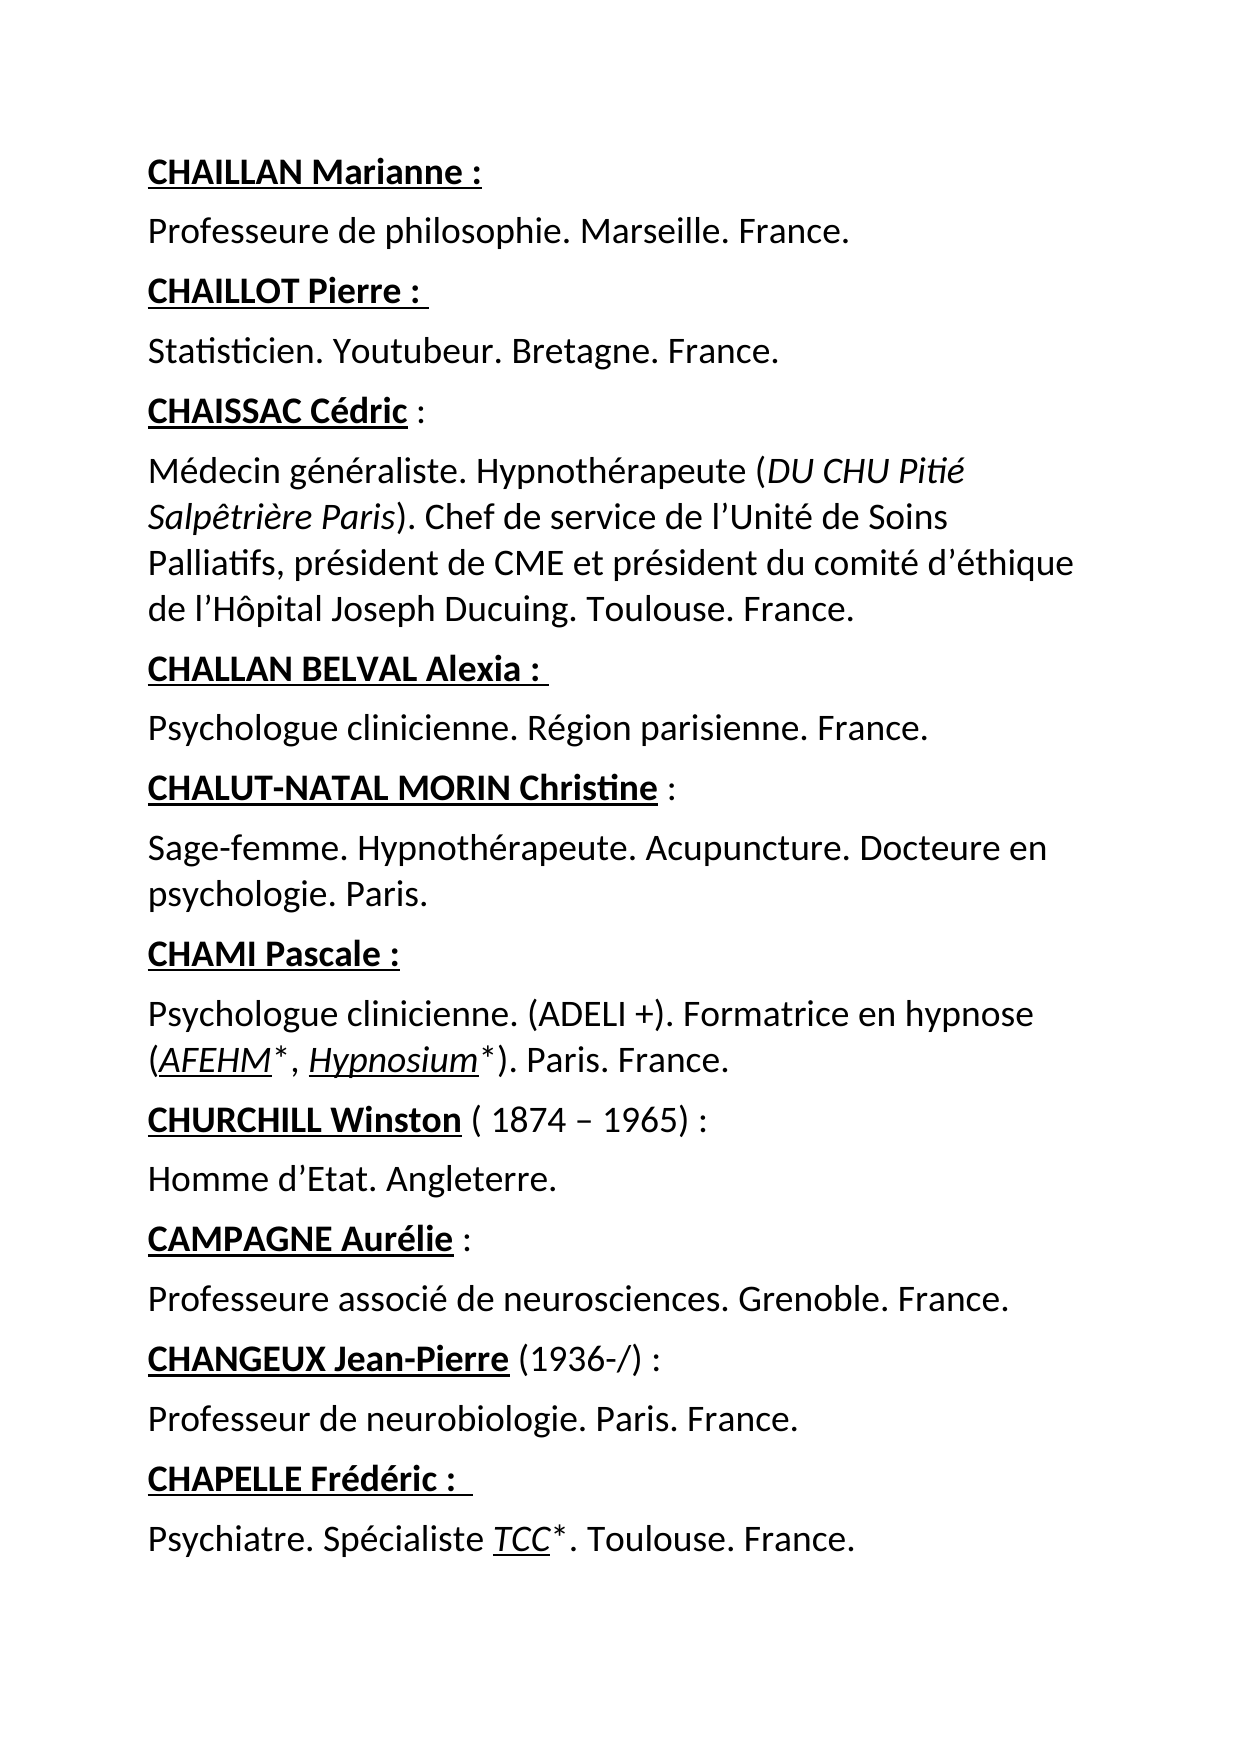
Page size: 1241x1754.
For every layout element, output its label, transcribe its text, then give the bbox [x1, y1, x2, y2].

text CHANGEUX Jean-Pierre (1936-/) : [148, 1335, 1093, 1381]
text Statisticien. Youtubeur. Bretagne. France. [148, 327, 1093, 373]
text Professeure associé de neurosciences. Grenoble. France. [148, 1275, 1093, 1321]
text CHAISSAC Cédric : [148, 387, 1093, 433]
text Professeur de neurobiologie. Paris. France. [148, 1395, 1093, 1441]
text CHURCHILL Winston ( 1874 – 1965) : [148, 1096, 1093, 1141]
text CHAILLOT Pierre : [148, 267, 1093, 313]
text CHALUT-NATAL MORIN Christine : [148, 764, 1093, 810]
text Homme d’Etat. Angleterre. [148, 1155, 1093, 1201]
text Psychiatre. Spécialiste TCC*. Toulouse. France. [148, 1515, 1093, 1561]
text Psychologue clinicienne. Région parisienne. France. [148, 704, 1093, 750]
text CHAILLAN Marianne : [148, 148, 1093, 193]
text CAMPAGNE Aurélie : [148, 1215, 1093, 1261]
text Psychologue clinicienne. (ADELI +). Formatrice en hypnose (AFEHM*, Hypnosium*). Paris. France. [148, 990, 1093, 1081]
text Professeure de philosophie. Marseille. France. [148, 207, 1093, 253]
text CHAPELLE Frédéric : [148, 1455, 1093, 1501]
text CHALLAN BELVAL Alexia : [148, 644, 1093, 690]
text Médecin généraliste. Hypnothérapeute (DU CHU Pitié Salpêtrière Paris). Chef de service de l’Unité de Soins Palliatifs, président de CME et président du comité d’éthique de l’Hôpital Joseph Ducuing. Toulouse. France. [148, 447, 1093, 630]
text Sage-femme. Hypnothérapeute. Acupuncture. Docteure en psychologie. Paris. [148, 824, 1093, 916]
text CHAMI Pascale : [148, 930, 1093, 976]
